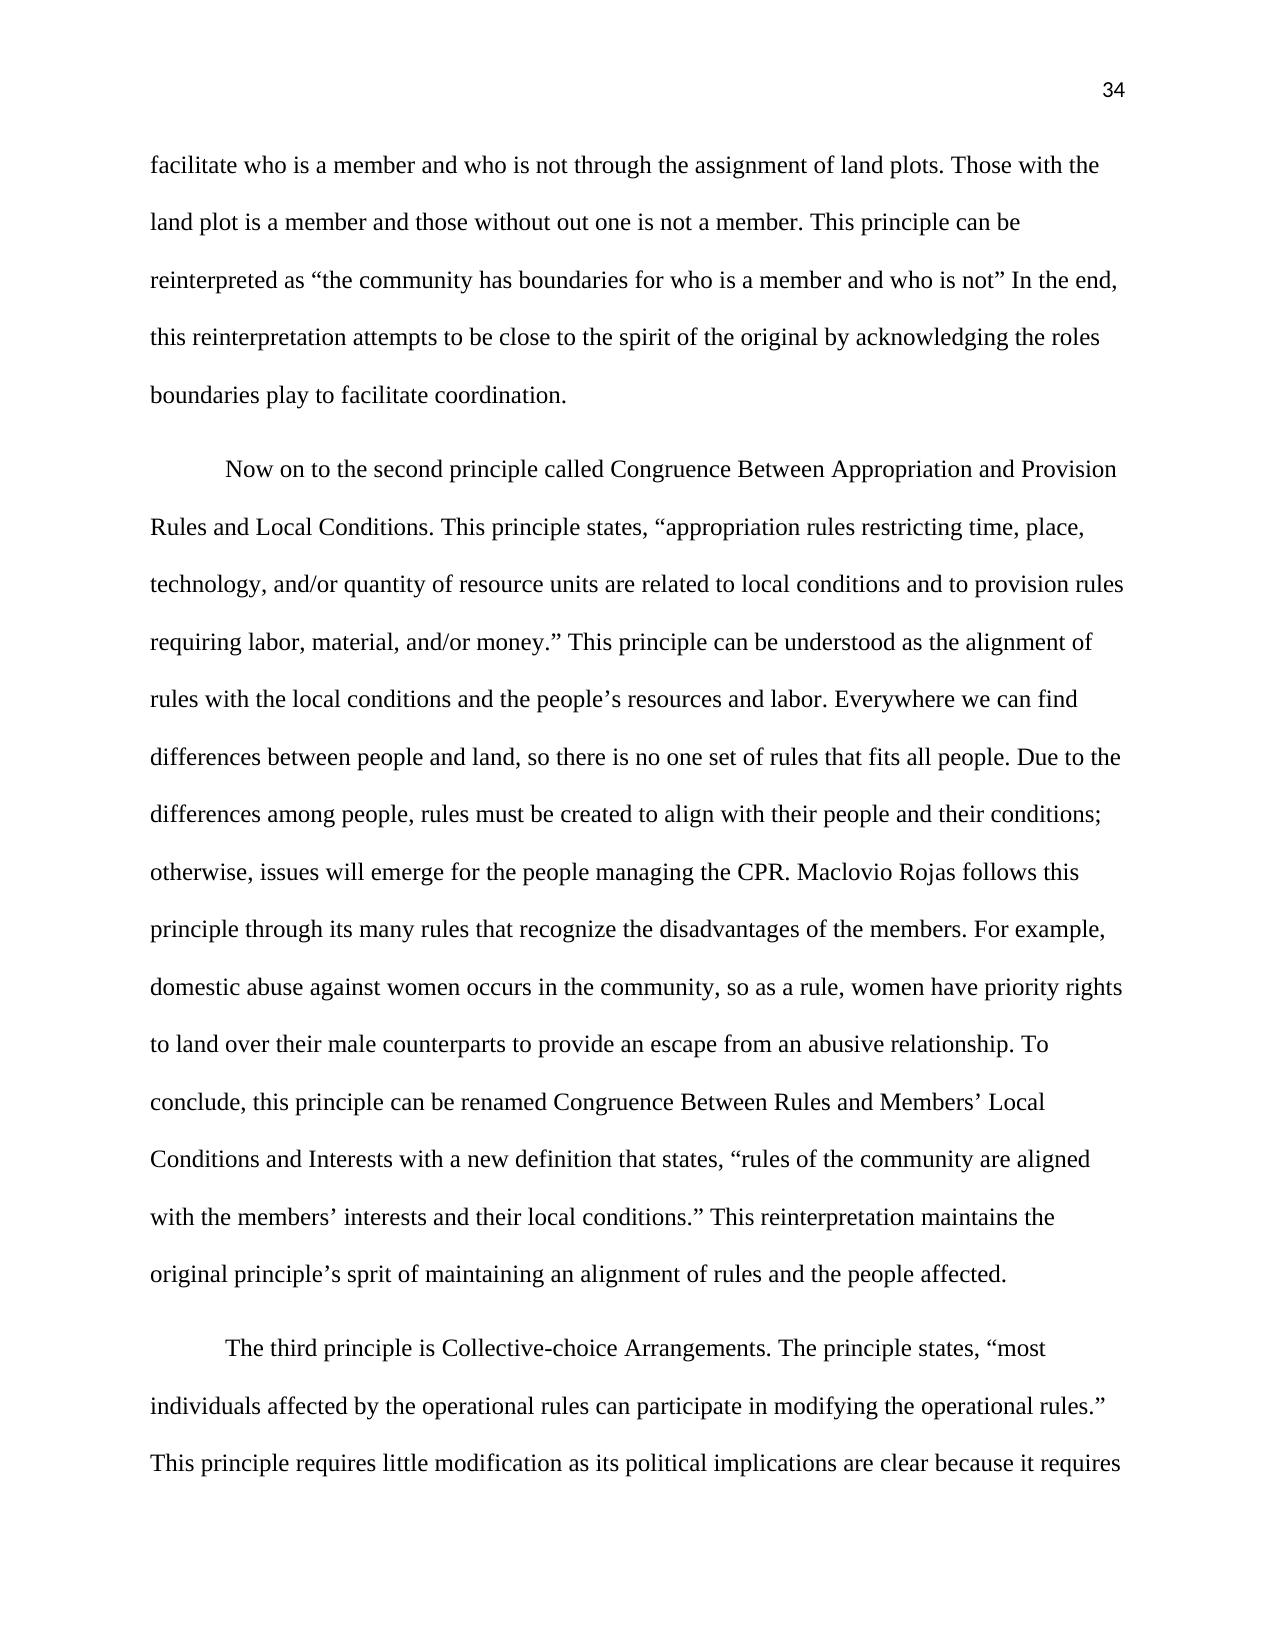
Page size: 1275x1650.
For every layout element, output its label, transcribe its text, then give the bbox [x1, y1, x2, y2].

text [150, 150, 1125, 409]
text Now on to the second principle called Congruence Between Appropriation and Provision Rules and Local Conditions. This principle states, “appropriation rules restricting time, place, technology, and/or quantity of resource units are related to local conditions and to provision rules requiring labor, material, and/or money.” This principle can be understood as the alignment of rules with the local conditions and the people’s resources and labor. Everywhere we can find differences between people and land, so there is no one set of rules that fits all people. Due to the differences among people, rules must be created to align with their people and their conditions; otherwise, issues will emerge for the people managing the CPR. Maclovio Rojas follows this principle through its many rules that recognize the disadvantages of the members. For example, domestic abuse against women occurs in the community, so as a rule, women have priority rights to land over their male counterparts to provide an escape from an abusive relationship. To conclude, this principle can be renamed Congruence Between Rules and Members’ Local Conditions and Interests with a new definition that states, “rules of the community are aligned with the members’ interests and their local conditions.” This reinterpretation maintains the original principle’s sprit of maintaining an alignment of rules and the people affected. [150, 454, 1125, 1288]
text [150, 1333, 1125, 1477]
